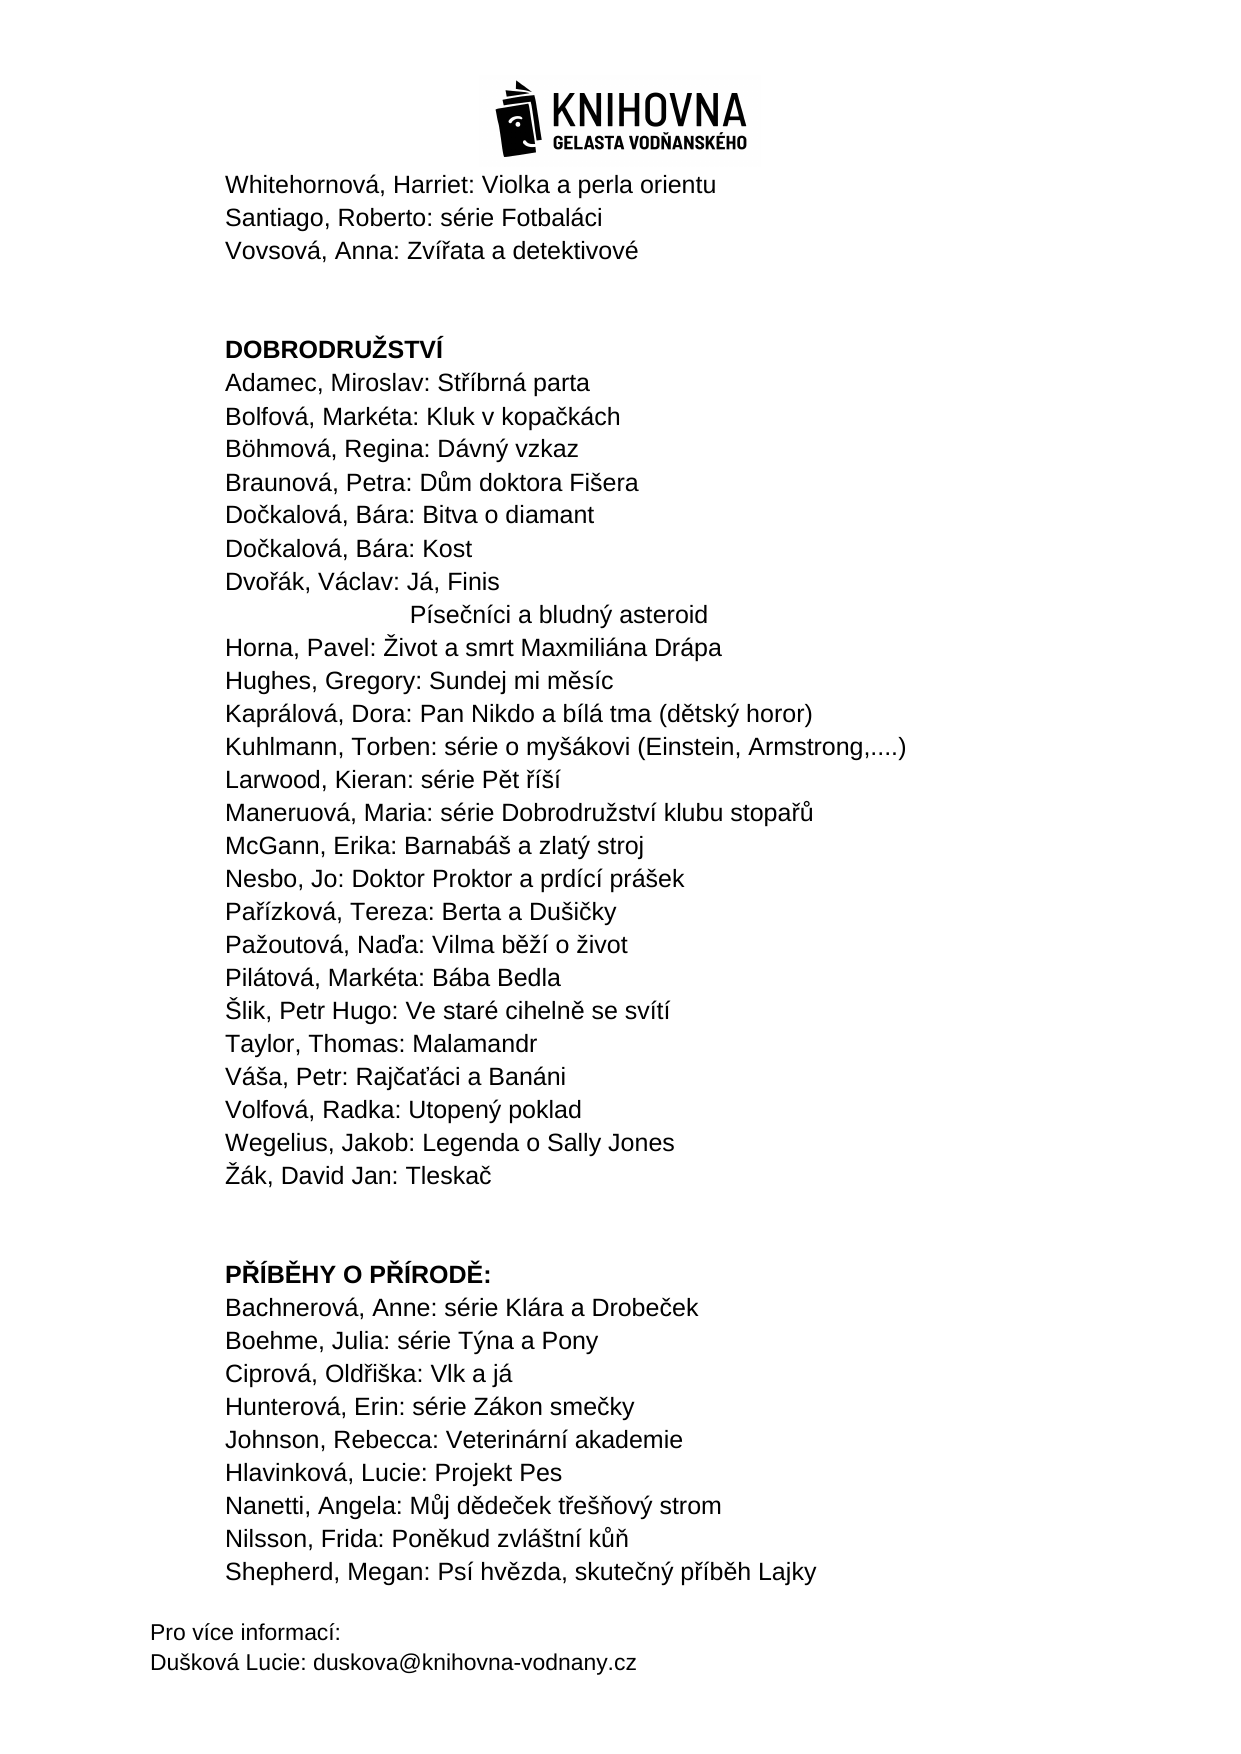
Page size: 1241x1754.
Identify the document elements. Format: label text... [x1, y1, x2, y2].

text Hughes, Gregory: Sundej mi měsíc [225, 666, 1090, 694]
text Shepherd, Megan: Psí hvězda, skutečný příběh Lajky [225, 1557, 1090, 1586]
picture [478, 75, 762, 167]
text Dočkalová, Bára: Kost [225, 533, 1090, 562]
text Boehme, Julia: série Týna a Pony [225, 1326, 1090, 1355]
text Písečníci a bludný asteroid [225, 599, 1090, 628]
text Volfová, Radka: Utopený poklad [150, 1095, 1090, 1124]
text Wegelius, Jakob: Legenda o Sally Jones [150, 1128, 1090, 1157]
text Pažoutová, Naďa: Vilma běží o život [225, 930, 1090, 958]
text Kaprálová, Dora: Pan Nikdo a bílá tma (dětský horor) [225, 699, 1090, 727]
text Taylor, Thomas: Malamandr [150, 1029, 1090, 1058]
text Santiago, Roberto: série Fotbaláci [225, 203, 1090, 232]
text Dvořák, Václav: Já, Finis [225, 567, 1090, 595]
text Žák, David Jan: Tleskač [150, 1161, 1090, 1190]
text Dočkalová, Bára: Bitva o diamant [225, 501, 1090, 529]
text Bolfová, Markéta: Kluk v kopačkách [225, 401, 1090, 430]
text Hunterová, Erin: série Zákon smečky [225, 1392, 1090, 1421]
text Bachnerová, Anne: série Klára a Drobeček [225, 1293, 1090, 1322]
text Ciprová, Oldřiška: Vlk a já [225, 1359, 1090, 1388]
text Pařízková, Tereza: Berta a Dušičky [225, 897, 1090, 926]
text Maneruová, Maria: série Dobrodružství klubu stopařů [225, 798, 1090, 826]
text Larwood, Kieran: série Pět říší [225, 765, 1090, 793]
text McGann, Erika: Barnabáš a zlatý stroj [225, 831, 1090, 859]
text Böhmová, Regina: Dávný vzkaz [225, 434, 1090, 463]
text Váša, Petr: Rajčaťáci a Banáni [150, 1062, 1090, 1091]
text Nilsson, Frida: Poněkud zvláštní kůň [225, 1524, 1090, 1553]
text Hlavinková, Lucie: Projekt Pes [225, 1458, 1090, 1487]
text DOBRODRUŽSTVÍ [225, 335, 1090, 364]
text Adamec, Miroslav: Stříbrná parta [225, 368, 1090, 397]
text Nesbo, Jo: Doktor Proktor a prdící prášek [225, 864, 1090, 892]
text Kuhlmann, Torben: série o myšákovi (Einstein, Armstrong,....) [225, 732, 1090, 760]
text Nanetti, Angela: Můj dědeček třešňový strom [225, 1491, 1090, 1520]
text Johnson, Rebecca: Veterinární akademie [225, 1425, 1090, 1454]
text Braunová, Petra: Dům doktora Fišera [150, 467, 1090, 496]
text Whitehornová, Harriet: Violka a perla orientu [225, 170, 1090, 199]
text PŘÍBĚHY O PŘÍRODĚ: [225, 1260, 1090, 1289]
text Horna, Pavel: Život a smrt Maxmiliána Drápa [225, 633, 1090, 661]
text Vovsová, Anna: Zvířata a detektivové [225, 236, 1090, 265]
text Šlik, Petr Hugo: Ve staré cihelně se svítí [225, 996, 1090, 1024]
text Pilátová, Markéta: Bába Bedla [225, 963, 1090, 992]
